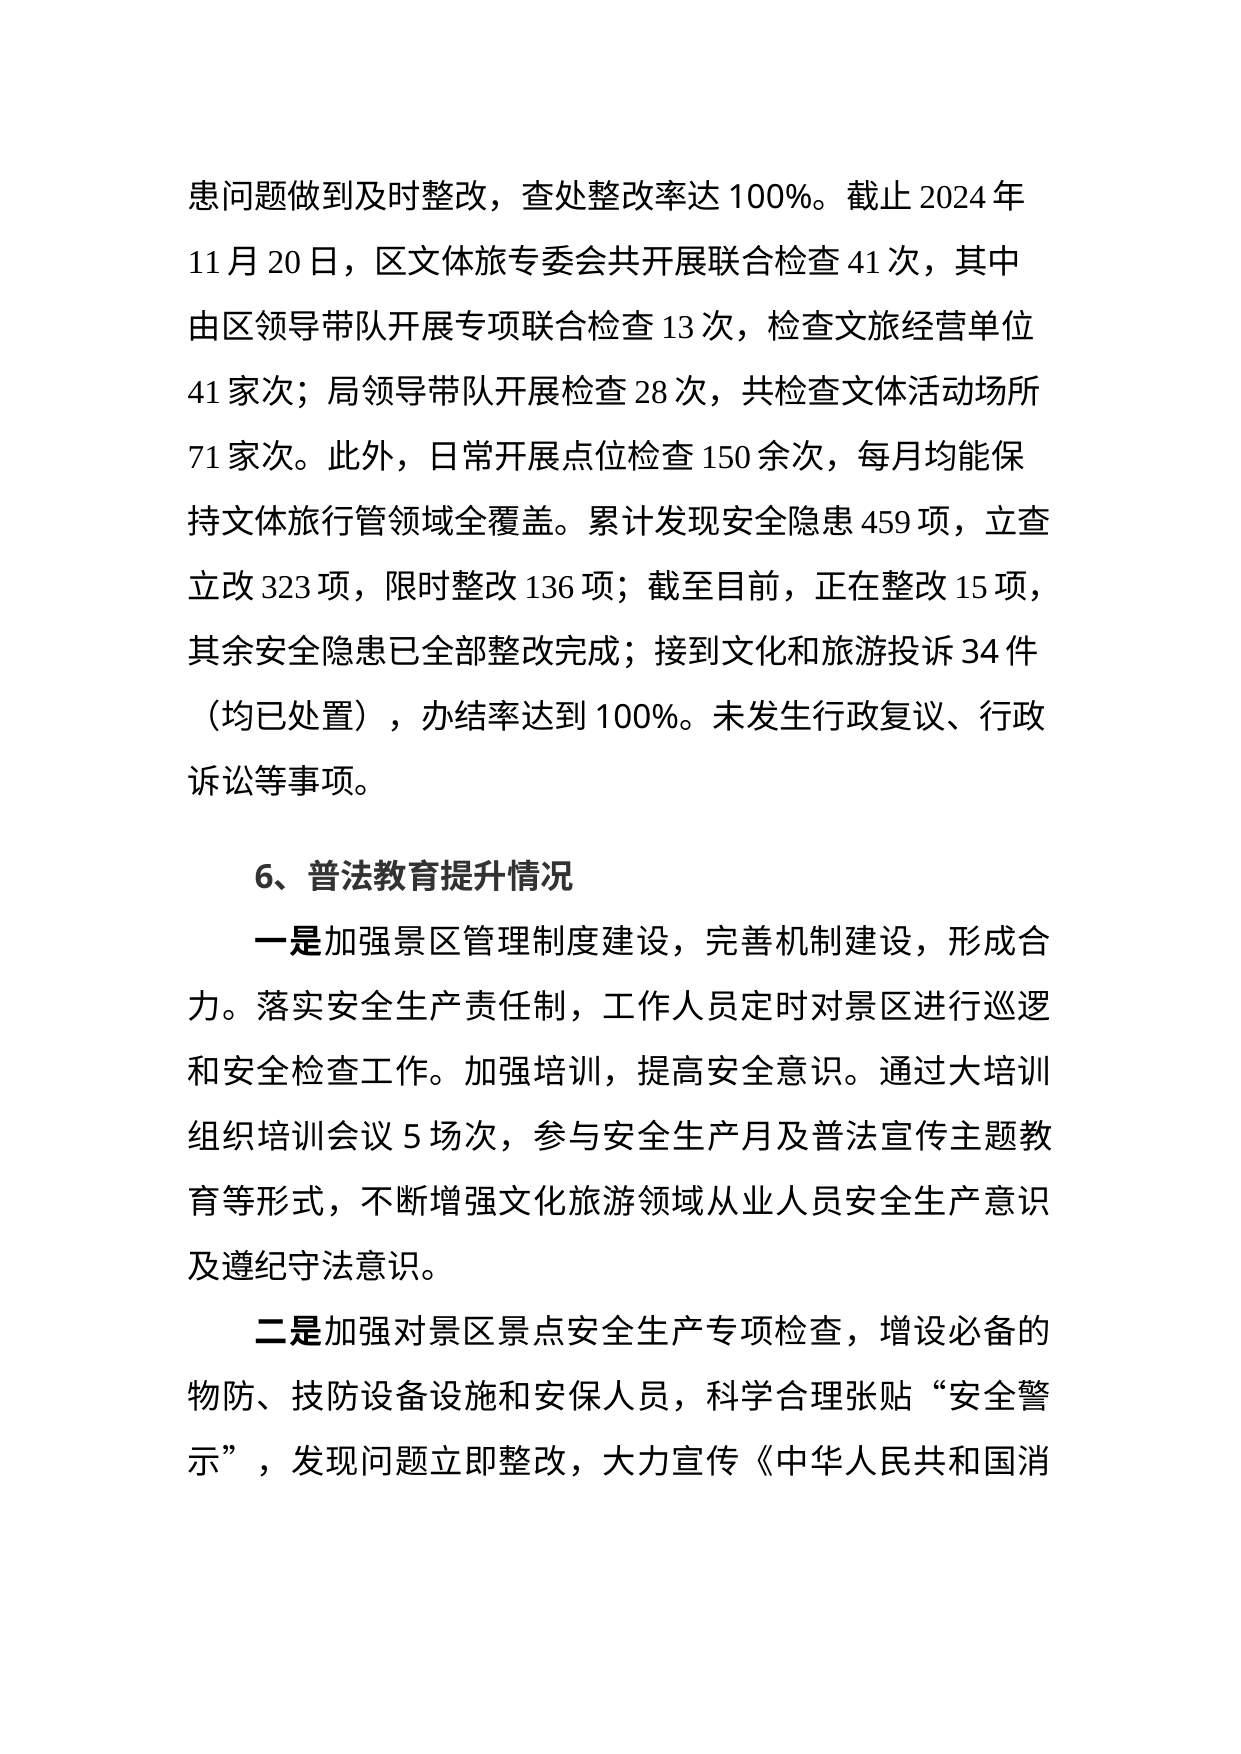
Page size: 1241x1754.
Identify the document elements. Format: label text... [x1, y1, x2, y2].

text 一是加强景区管理制度建设，完善机制建设，形成合力。落实安全生产责任制，工作人员定时对景区进行巡逻和安全检查工作。加强培训，提高安全意识。通过大培训组织培训会议5场次，参与安全生产月及普法宣传主题教育等形式，不断增强文化旅游领域从业人员安全生产意识及遵纪守法意识。 [187, 906, 1053, 1296]
text 6、普法教育提升情况 [187, 841, 1053, 906]
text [187, 162, 1053, 812]
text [187, 1296, 1053, 1491]
